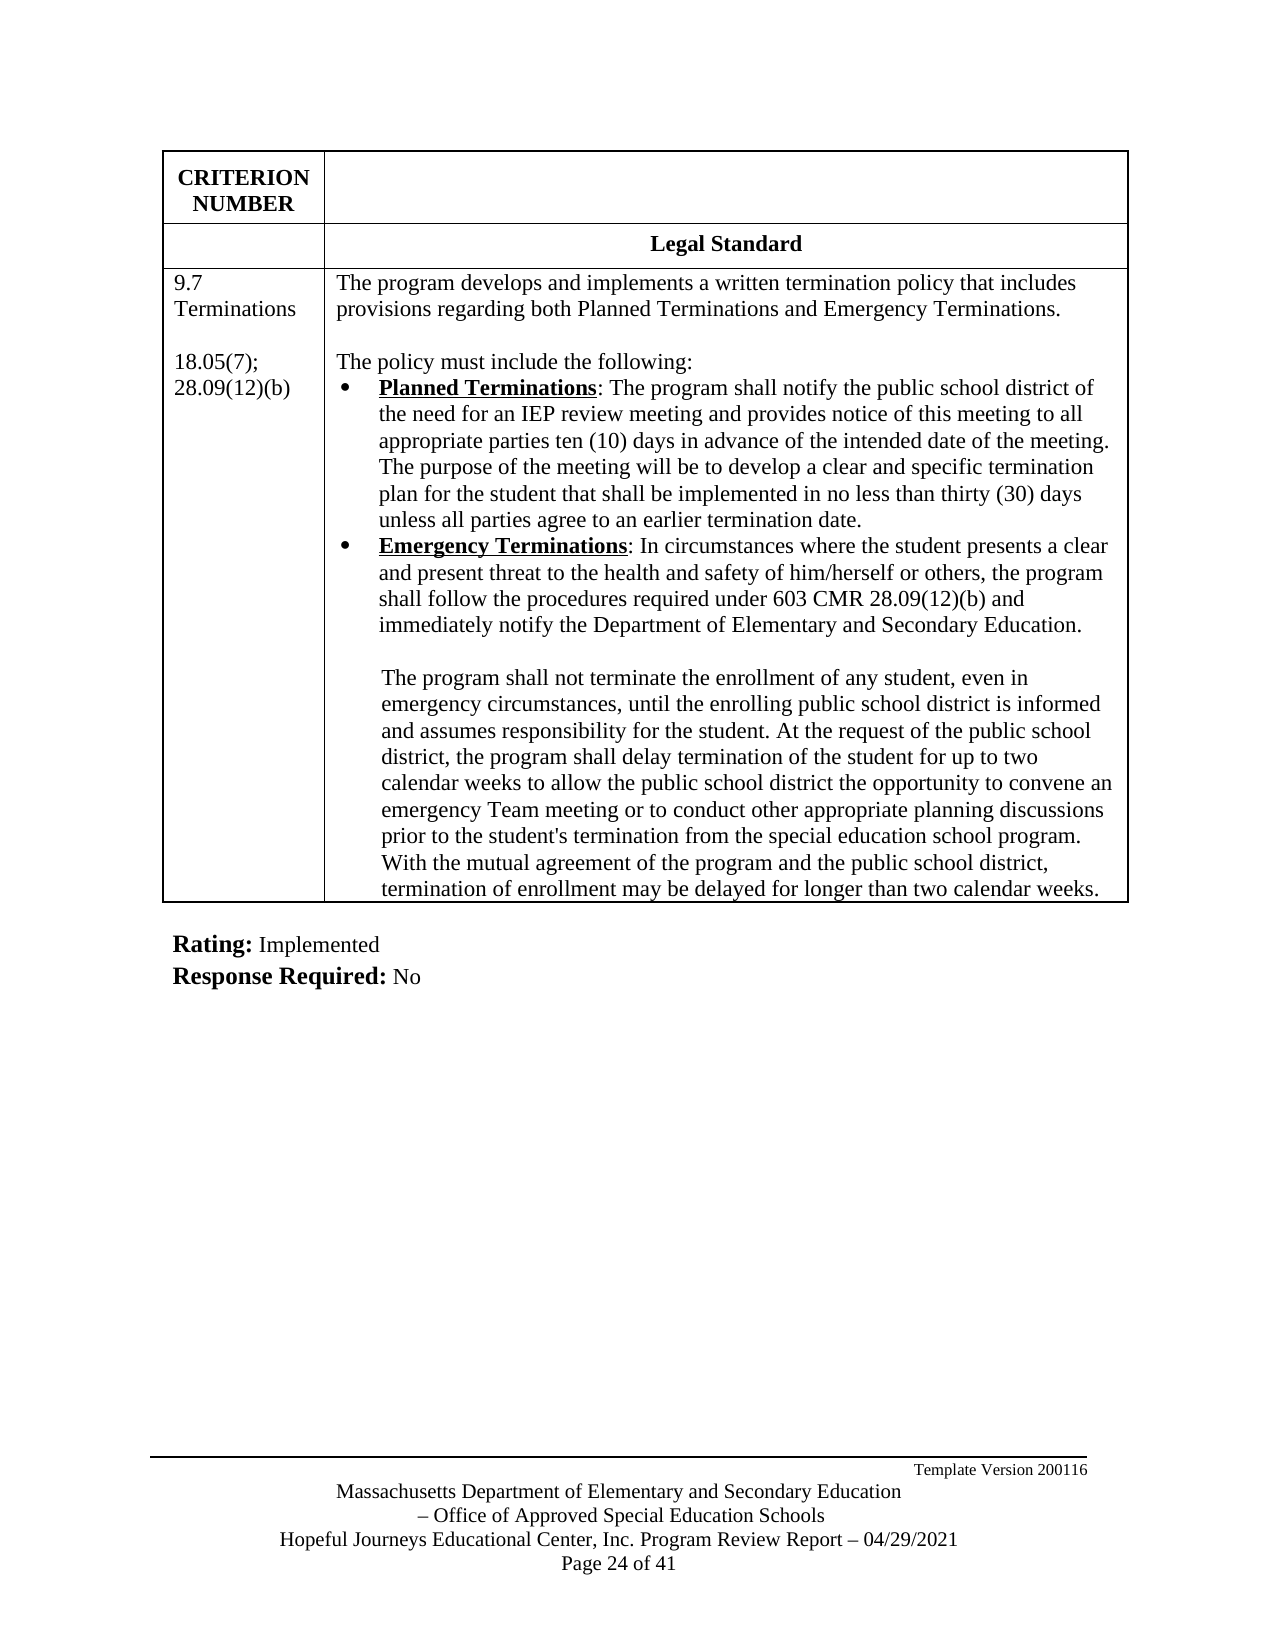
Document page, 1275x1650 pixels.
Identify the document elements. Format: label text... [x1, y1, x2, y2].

table_cell [164, 224, 324, 268]
table_header CRITERION NUMBER [164, 152, 324, 223]
table_header [325, 152, 1127, 223]
table_cell 9.7 Terminations 18.05(7); 28.09(12)(b) [164, 269, 324, 901]
table_cell The program develops and implements a written termination policy that includes provisions regarding both Planned Terminations and Emergency Terminations. The policy must include the following: Planned Terminations: The program shall notify the public school district of the need for an IEP review meeting and provides notice of this meeting to all appropriate parties ten (10) days in advance of the intended date of the meeting. The purpose of the meeting will be to develop a clear and specific termination plan for the student that shall be implemented in no less than thirty (30) days unless all parties agree to an earlier termination date. Emergency Terminations: In circumstances where the student presents a clear and present threat to the health and safety of him/herself or others, the program shall follow the procedures required under 603 CMR 28.09(12)(b) and immediately notify the Department of Elementary and Secondary Education. The program shall not terminate the enrollment of any student, even in emergency circumstances, until the enrolling public school district is informed and assumes responsibility for the student. At the request of the public school district, the program shall delay termination of the student for up to two calendar weeks to allow the public school district the opportunity to convene an emergency Team meeting or to conduct other appropriate planning discussions prior to the student's termination from the special education school program. With the mutual agreement of the program and the public school district, termination of enrollment may be delayed for longer than two calendar weeks. [325, 269, 1127, 901]
table_header Rating: Implemented [161, 929, 1127, 961]
table_cell Response Required: No [161, 961, 1127, 993]
table_cell Legal Standard [325, 224, 1127, 268]
